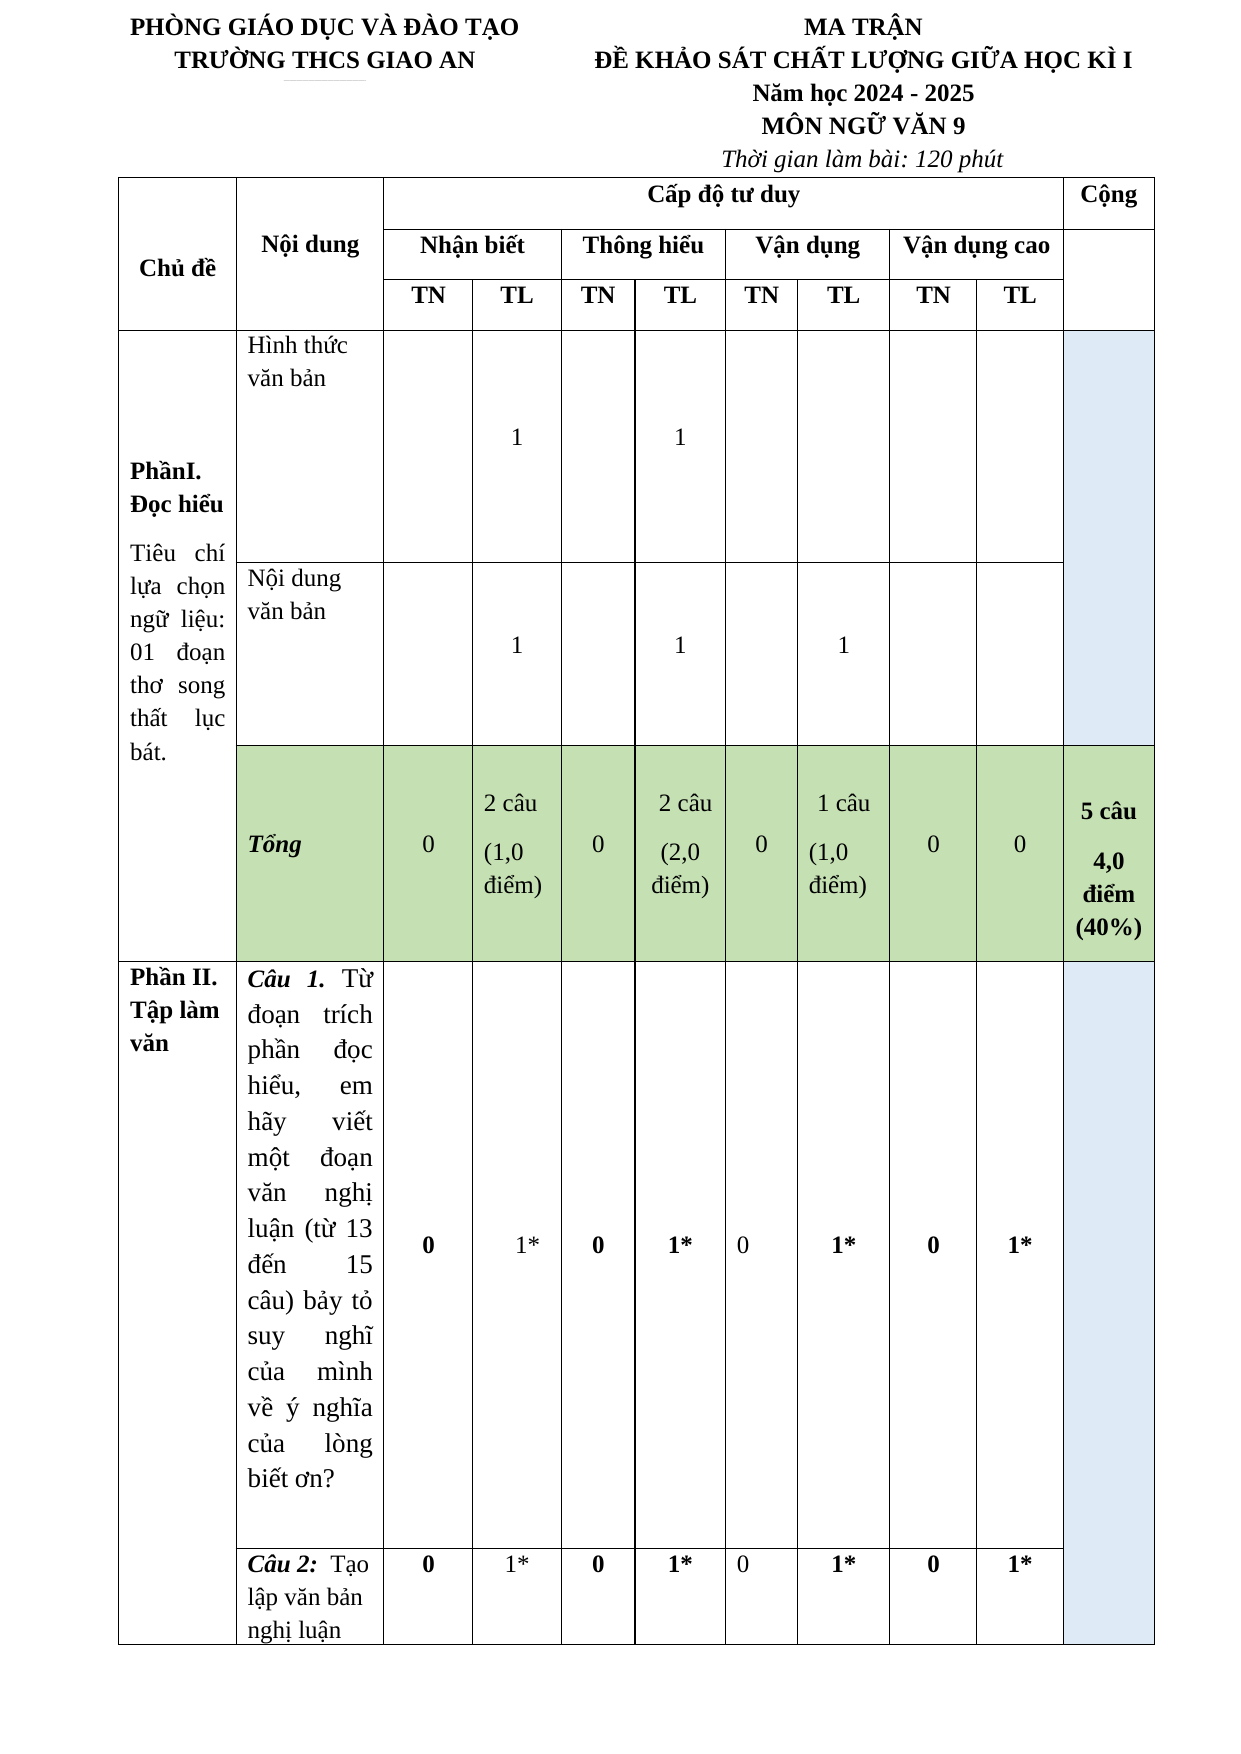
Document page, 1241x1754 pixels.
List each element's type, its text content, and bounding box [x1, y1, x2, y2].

table_cell 1* [977, 1549, 1063, 1644]
table_cell TL [473, 280, 561, 329]
table_cell Tổng [237, 746, 383, 961]
table_cell 1* [636, 962, 725, 1548]
table_cell TN [890, 280, 976, 329]
table_cell 0 [890, 962, 976, 1548]
table_cell [384, 331, 472, 562]
table_cell TN [726, 280, 797, 329]
table_cell Vận dụng cao [890, 230, 1063, 279]
table_cell [562, 331, 634, 562]
table_cell [726, 331, 797, 562]
table_header Chủ đề [119, 178, 236, 329]
table_cell [977, 331, 1063, 562]
table_cell 0 [890, 746, 976, 961]
table_cell 5 câu 4,0 điểm (40%) [1064, 746, 1154, 961]
table_cell TL [977, 280, 1063, 329]
table_cell [384, 563, 472, 745]
table_header MA TRẬN ĐỀ KHẢO SÁT CHẤT LƯỢNG GIỮA HỌC KÌ I Năm học 2024 - 2025 MÔN NGỮ VĂN 9 Thời gian làm bài: 120 phút [531, 12, 1196, 177]
table_cell 1 câu (1,0 điểm) [798, 746, 889, 961]
table_cell 2 câu (1,0 điểm) [473, 746, 561, 961]
table_cell 0 [562, 1549, 634, 1644]
table_cell [1064, 331, 1154, 745]
table_cell 1 [473, 331, 561, 562]
table_header PHÒNG GIÁO DỤC VÀ ĐÀO TẠO TRƯỜNG THCS GIAO AN _______________________________________________________________________________ [118, 12, 531, 177]
table_header Cấp độ tư duy [384, 178, 1063, 229]
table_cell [237, 1549, 383, 1644]
table_cell 0 [726, 962, 797, 1548]
table_cell Thông hiểu [562, 230, 725, 279]
table_header Nội dung [237, 178, 383, 329]
table_cell Câu 1. Từ đoạn trích phần đọc hiểu, em hãy viết một đoạn văn nghị luận (từ 13 đến 15 câu) bảy tỏ suy nghĩ của mình về ý nghĩa của lòng biết ơn? [237, 962, 383, 1548]
table_cell 1* [977, 962, 1063, 1548]
table_cell 0 [384, 1549, 472, 1644]
table_cell 1 [636, 563, 725, 745]
table_cell [890, 563, 976, 745]
table_cell Nhận biết [384, 230, 561, 279]
table_cell [562, 563, 634, 745]
table_cell 0 [726, 1549, 797, 1644]
table_cell Phần II. Tập làm văn [119, 962, 236, 1644]
table_cell PhầnI. Đọc hiểu Tiêu chí lựa chọn ngữ liệu: 01 đoạn thơ song thất lục bát. [119, 331, 236, 961]
table_cell 0 [562, 746, 634, 961]
table_cell Hình thức văn bản [237, 331, 383, 562]
table_header Cộng [1064, 178, 1154, 229]
table_cell 1* [798, 962, 889, 1548]
table_cell 0 [977, 746, 1063, 961]
table_cell [798, 331, 889, 562]
table_cell [726, 563, 797, 745]
table_cell TN [562, 280, 634, 329]
table_cell Vận dụng [726, 230, 889, 279]
table_cell [890, 331, 976, 562]
table_cell 1 [473, 563, 561, 745]
table_cell 0 [890, 1549, 976, 1644]
table_cell 2 câu (2,0 điểm) [636, 746, 725, 961]
table_cell [1064, 962, 1154, 1644]
table_cell 1* [798, 1549, 889, 1644]
table_cell 0 [384, 962, 472, 1548]
table_cell Nội dung văn bản [237, 563, 383, 745]
table_cell 1* [473, 962, 561, 1548]
table_cell 1 [798, 563, 889, 745]
table_cell [977, 563, 1063, 745]
table_cell 1* [473, 1549, 561, 1644]
table_cell TN [384, 280, 472, 329]
table_cell 0 [384, 746, 472, 961]
table_cell [1064, 230, 1154, 329]
table_cell 1 [636, 331, 725, 562]
table_cell 1* [636, 1549, 725, 1644]
table_cell 0 [562, 962, 634, 1548]
table_cell 0 [726, 746, 797, 961]
table_cell TL [798, 280, 889, 329]
table_cell TL [636, 280, 725, 329]
